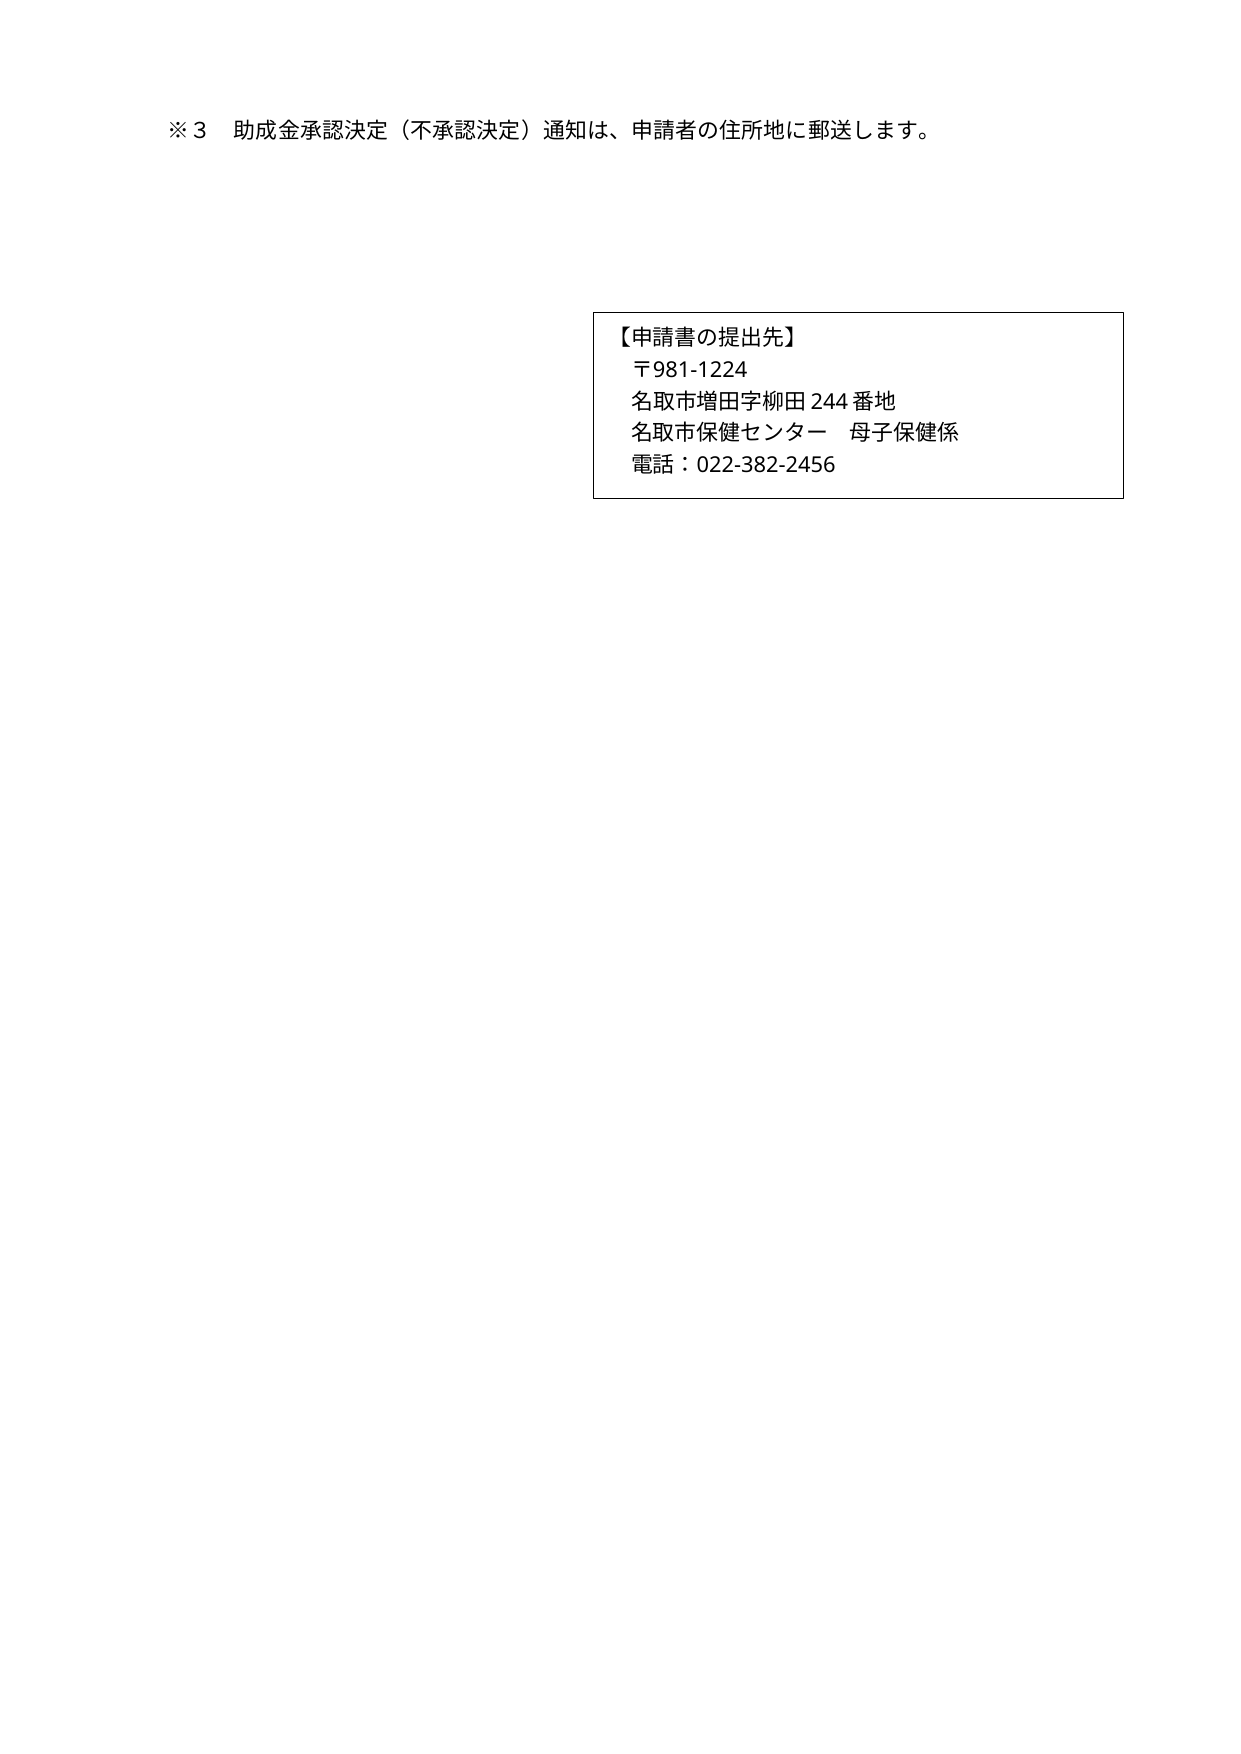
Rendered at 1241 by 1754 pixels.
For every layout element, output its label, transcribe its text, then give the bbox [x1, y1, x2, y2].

text ※３ 助成金承認決定（不承認決定）通知は、申請者の住所地に郵送します。 [145, 99, 1095, 159]
